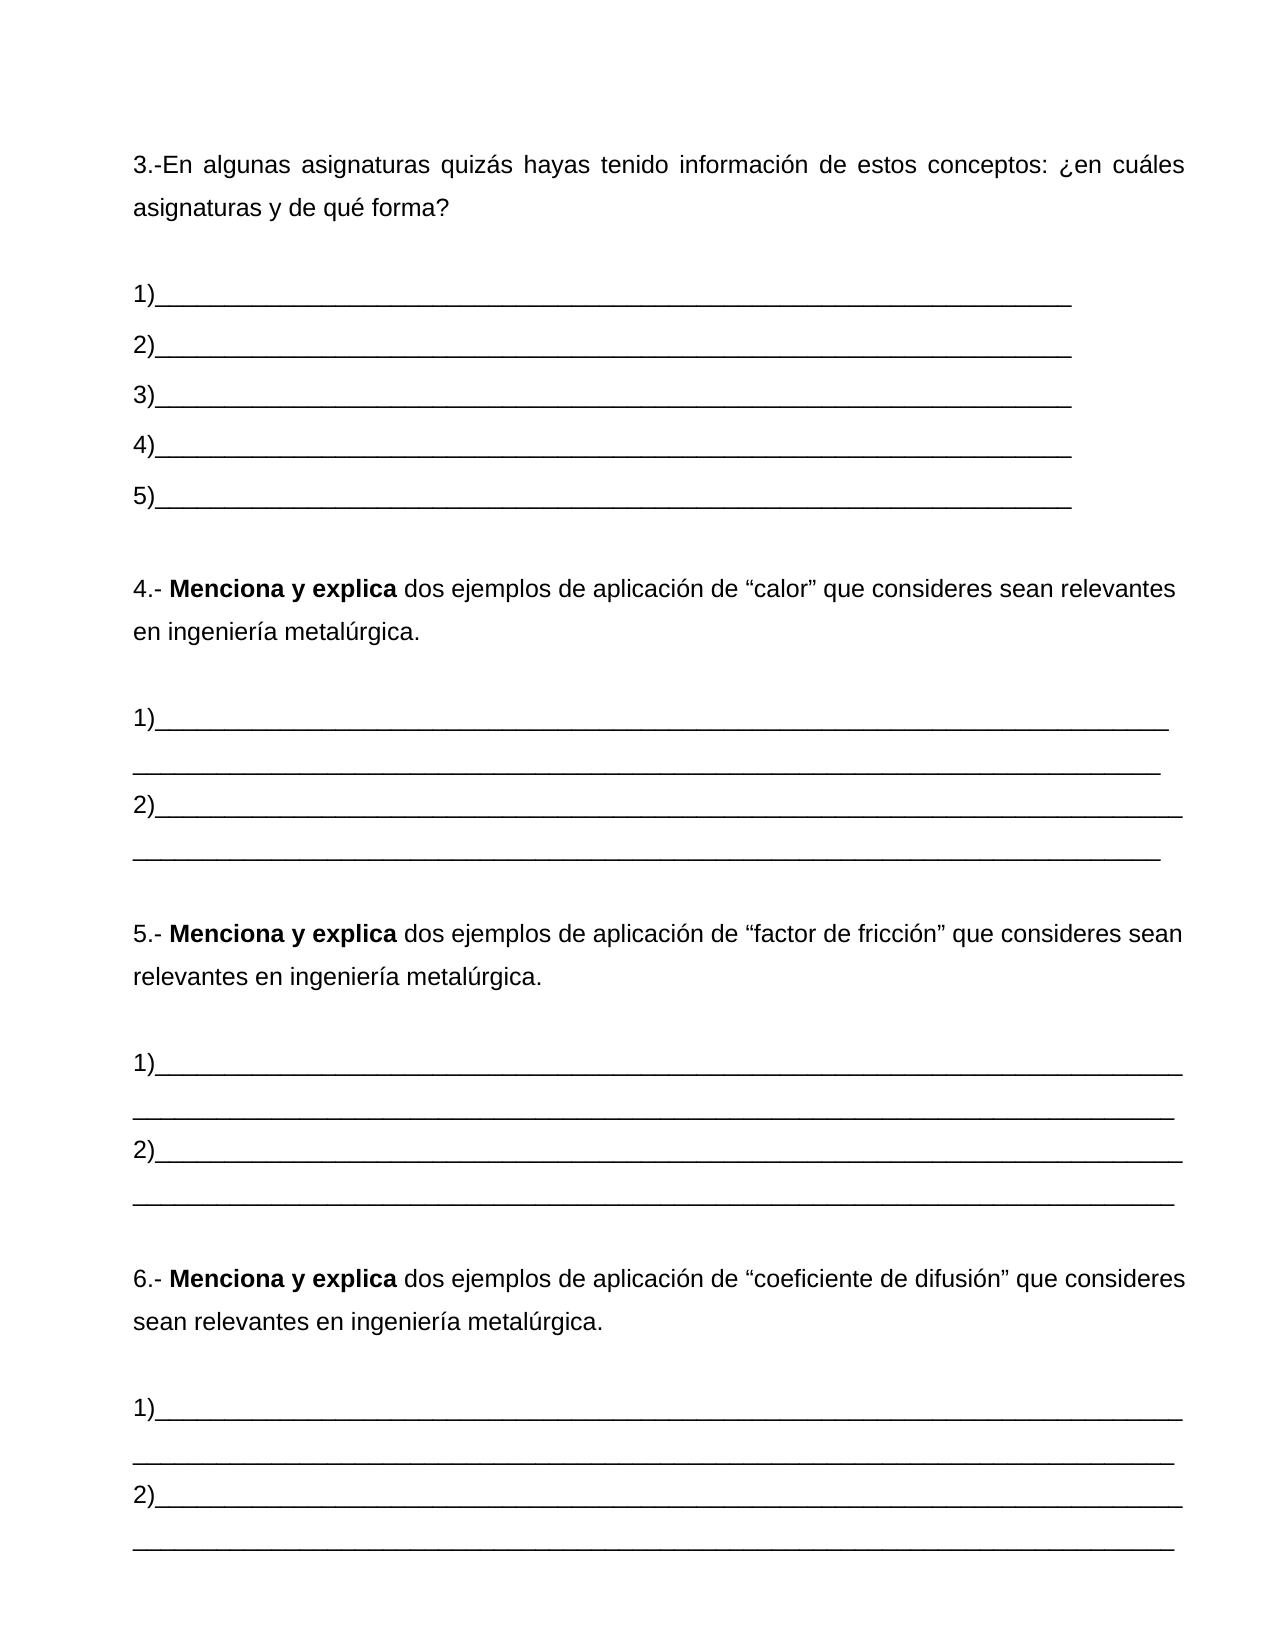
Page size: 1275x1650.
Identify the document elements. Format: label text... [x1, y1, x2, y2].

text 1)__________________________________________________________________ [133, 279, 1187, 308]
text 1)_____________________________________________________________________________________________________________________________________________________ [133, 1048, 1187, 1120]
text 2)__________________________________________________________________ [133, 330, 1187, 358]
text 5.- Menciona y explica dos ejemplos de aplicación de “factor de fricción” que consideres sean relevantes en ingeniería metalúrgica. [133, 919, 1187, 991]
text 6.- Menciona y explica dos ejemplos de aplicación de “coeficiente de difusión” que consideres sean relevantes en ingeniería metalúrgica. [133, 1264, 1187, 1336]
text 1)_____________________________________________________________________________________________________________________________________________________ [133, 1393, 1187, 1465]
text 2)____________________________________________________________________________________________________________________________________________________ [133, 790, 1187, 862]
text 5)__________________________________________________________________ [133, 481, 1187, 509]
text 1)_________________________________________________________________________ __________________________________________________________________________ [133, 703, 1187, 775]
text 2)_____________________________________________________________________________________________________________________________________________________ [133, 1135, 1187, 1207]
text 2)_____________________________________________________________________________________________________________________________________________________ [133, 1480, 1187, 1552]
text 3.-En algunas asignaturas quizás hayas tenido información de estos conceptos: ¿en cuáles asignaturas y de qué forma? [133, 150, 1187, 222]
text 4)__________________________________________________________________ [133, 430, 1187, 459]
text 3)__________________________________________________________________ [133, 380, 1187, 409]
text 4.- Menciona y explica dos ejemplos de aplicación de “calor” que consideres sean relevantes en ingeniería metalúrgica. [133, 574, 1187, 646]
